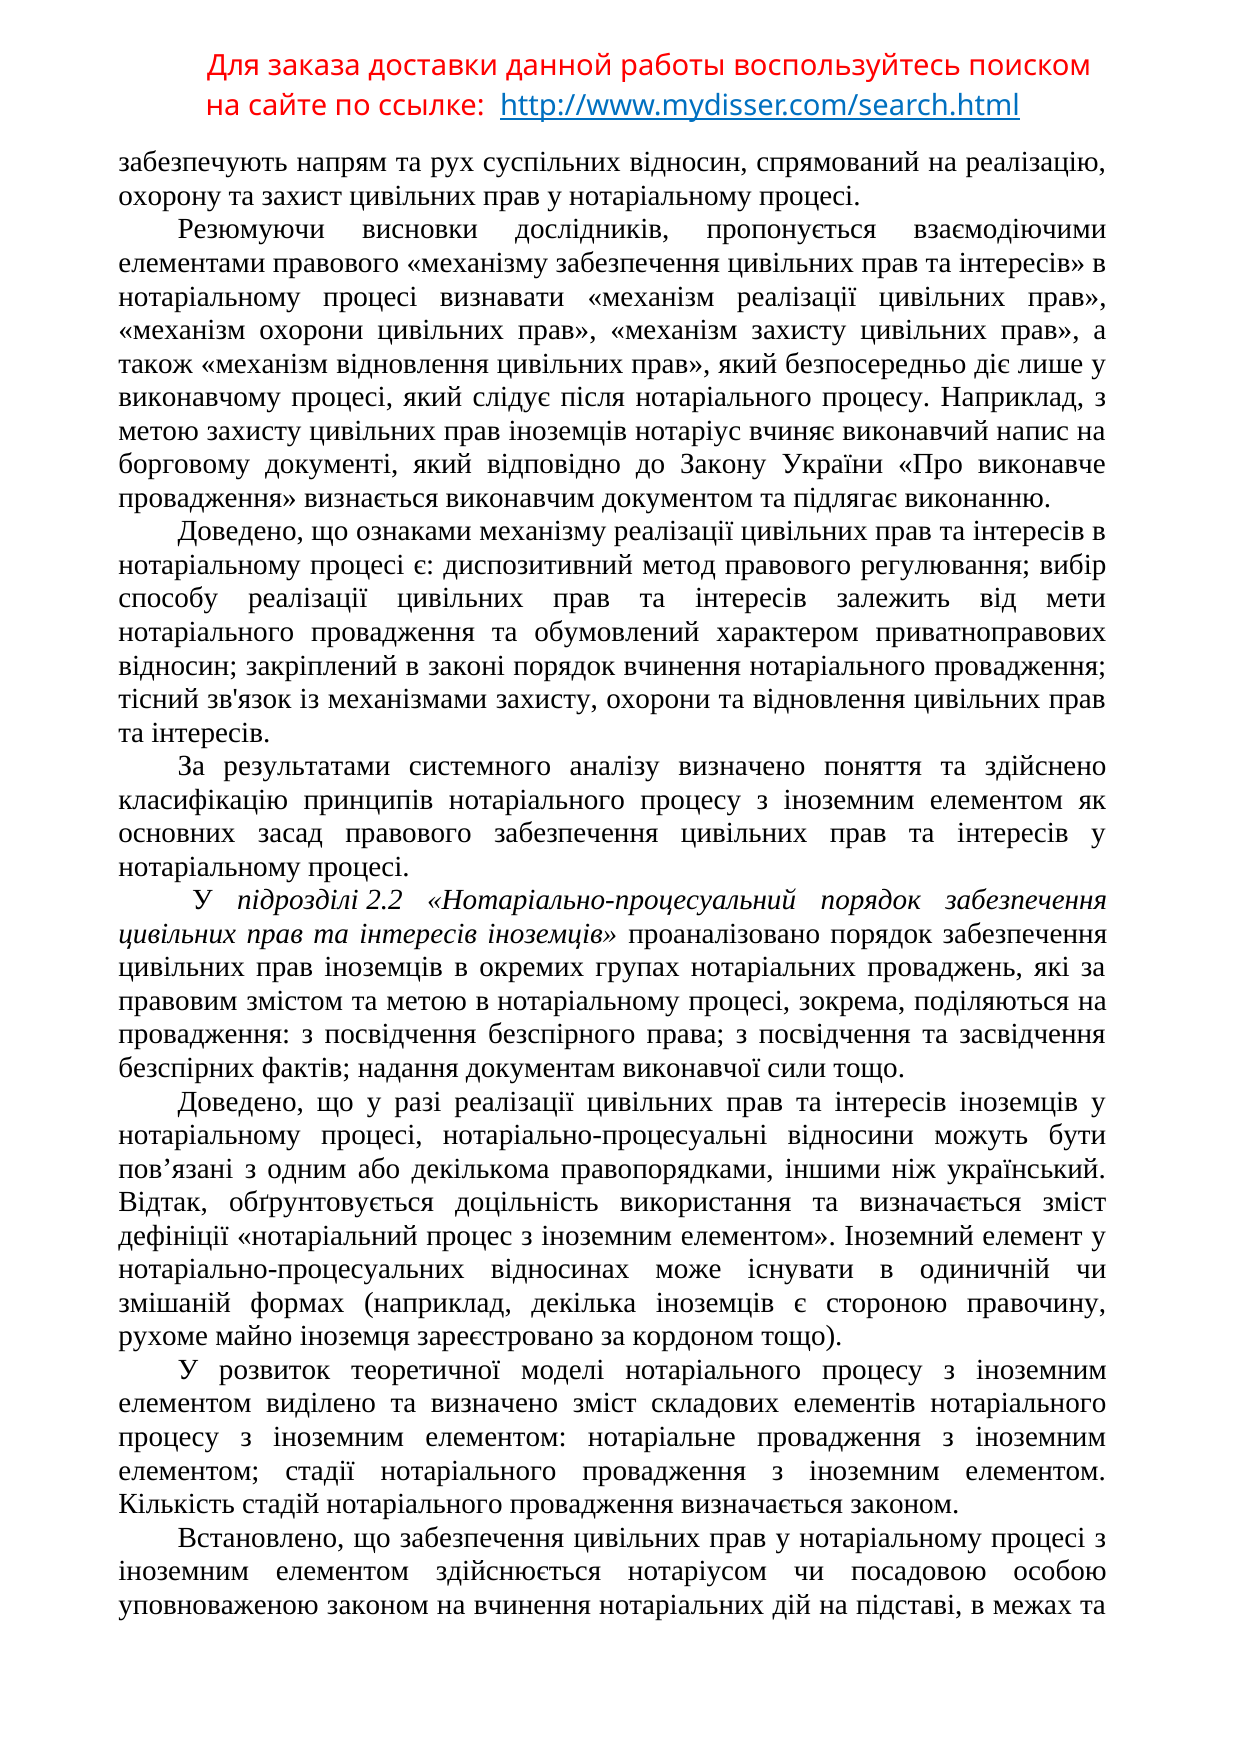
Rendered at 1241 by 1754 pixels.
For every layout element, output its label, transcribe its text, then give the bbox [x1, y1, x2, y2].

text У підрозділі 2.2 «Нотаріально-процесуальний порядок забезпечення цивільних прав та інтересів іноземців» проаналізовано порядок забезпечення цивільних прав іноземців в окремих групах нотаріальних проваджень, які за правовим змістом та метою в нотаріальному процесі, зокрема, поділяються на провадження: з посвідчення безспірного права; з посвідчення та засвідчення безспірних фактів; надання документам виконавчої сили тощо. [118, 882, 1107, 1084]
text Доведено, що у разі реалізації цивільних прав та інтересів іноземців у нотаріальному процесі, нотаріально-процесуальні відносини можуть бути пов’язані з одним або декількома правопорядками, іншими ніж український. Відтак, обґрунтовується доцільність використання та визначається зміст дефініції «нотаріальний процес з іноземним елементом». Іноземний елемент у нотаріально-процесуальних відносинах може існувати в одиничній чи змішаній формах (наприклад, декілька іноземців є стороною правочину, рухоме майно іноземця зареєстровано за кордоном тощо). [118, 1084, 1107, 1352]
text Резюмуючи висновки дослідників, пропонується взаємодіючими елементами правового «механізму забезпечення цивільних прав та інтересів» в нотаріальному процесі визнавати «механізм реалізації цивільних прав», «механізм охорони цивільних прав», «механізм захисту цивільних прав», а також «механізм відновлення цивільних прав», який безпосередньо діє лише у виконавчому процесі, який слідує після нотаріального процесу. Наприклад, з метою захисту цивільних прав іноземців нотаріус вчиняє виконавчий напис на борговому документі, який відповідно до Закону України «Про виконавче провадження» визнається виконавчим документом та підлягає виконанню. [118, 212, 1107, 513]
text За результатами системного аналізу визначено поняття та здійснено класифікацію принципів нотаріального процесу з іноземним елементом як основних засад правового забезпечення цивільних прав та інтересів у нотаріальному процесі. [118, 748, 1107, 882]
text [118, 144, 1107, 212]
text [118, 1520, 1107, 1620]
text Доведено, що ознаками механізму реалізації цивільних прав та інтересів в нотаріальному процесі є: диспозитивний метод правового регулювання; вибір способу реалізації цивільних прав та інтересів залежить від мети нотаріального провадження та обумовлений характером приватноправових відносин; закріплений в законі порядок вчинення нотаріального провадження; тісний зв'язок із механізмами захисту, охорони та відновлення цивільних прав та інтересів. [118, 513, 1107, 748]
text У розвиток теоретичної моделі нотаріального процесу з іноземним елементом виділено та визначено зміст складових елементів нотаріального процесу з іноземним елементом: нотаріальне провадження з іноземним елементом; стадії нотаріального провадження з іноземним елементом. Кількість стадій нотаріального провадження визначається законом. [118, 1352, 1107, 1520]
